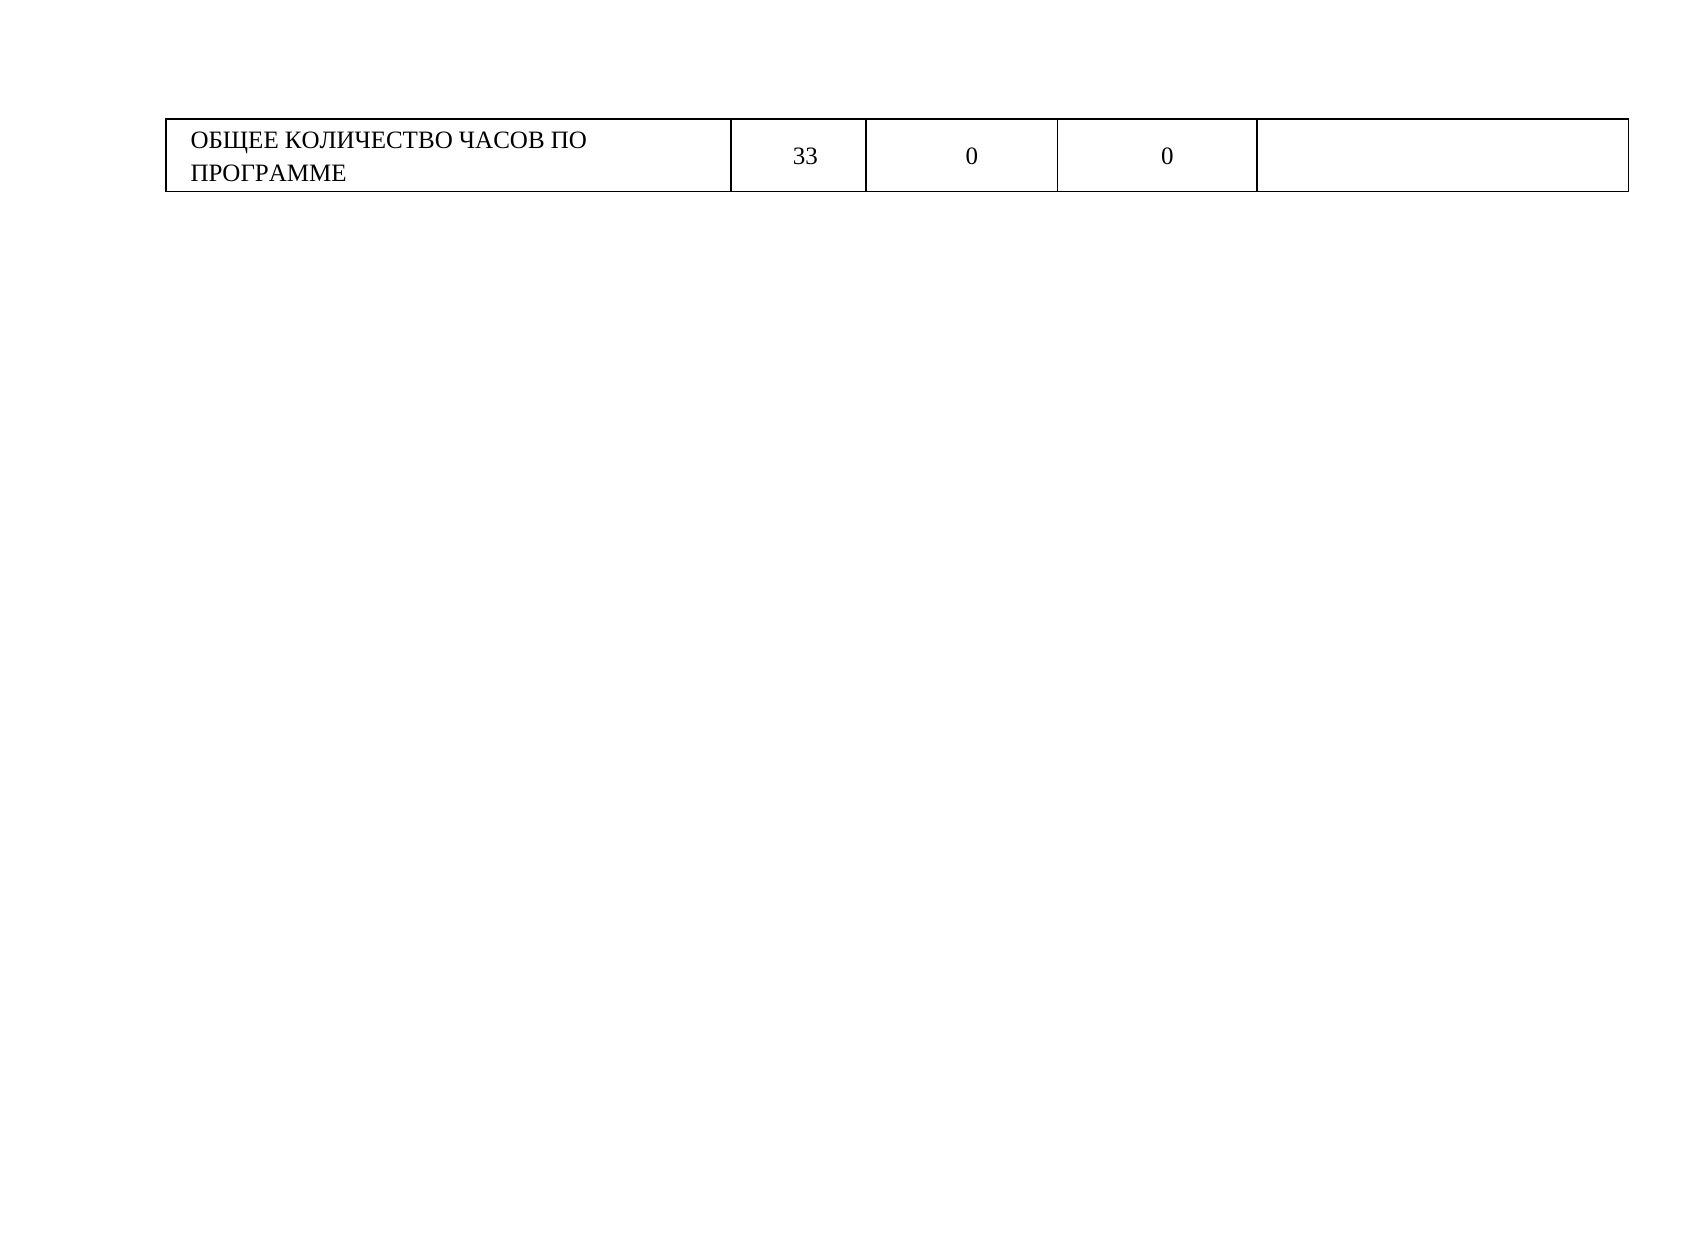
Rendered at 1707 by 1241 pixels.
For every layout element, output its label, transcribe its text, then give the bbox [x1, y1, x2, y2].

table_cell ОБЩЕЕ КОЛИЧЕСТВО ЧАСОВ ПО ПРОГРАММЕ [167, 120, 730, 191]
table_cell 33 [732, 120, 865, 191]
table_cell 0 [1058, 120, 1256, 191]
table_cell 0 [867, 120, 1057, 191]
table_cell [1258, 120, 1628, 191]
